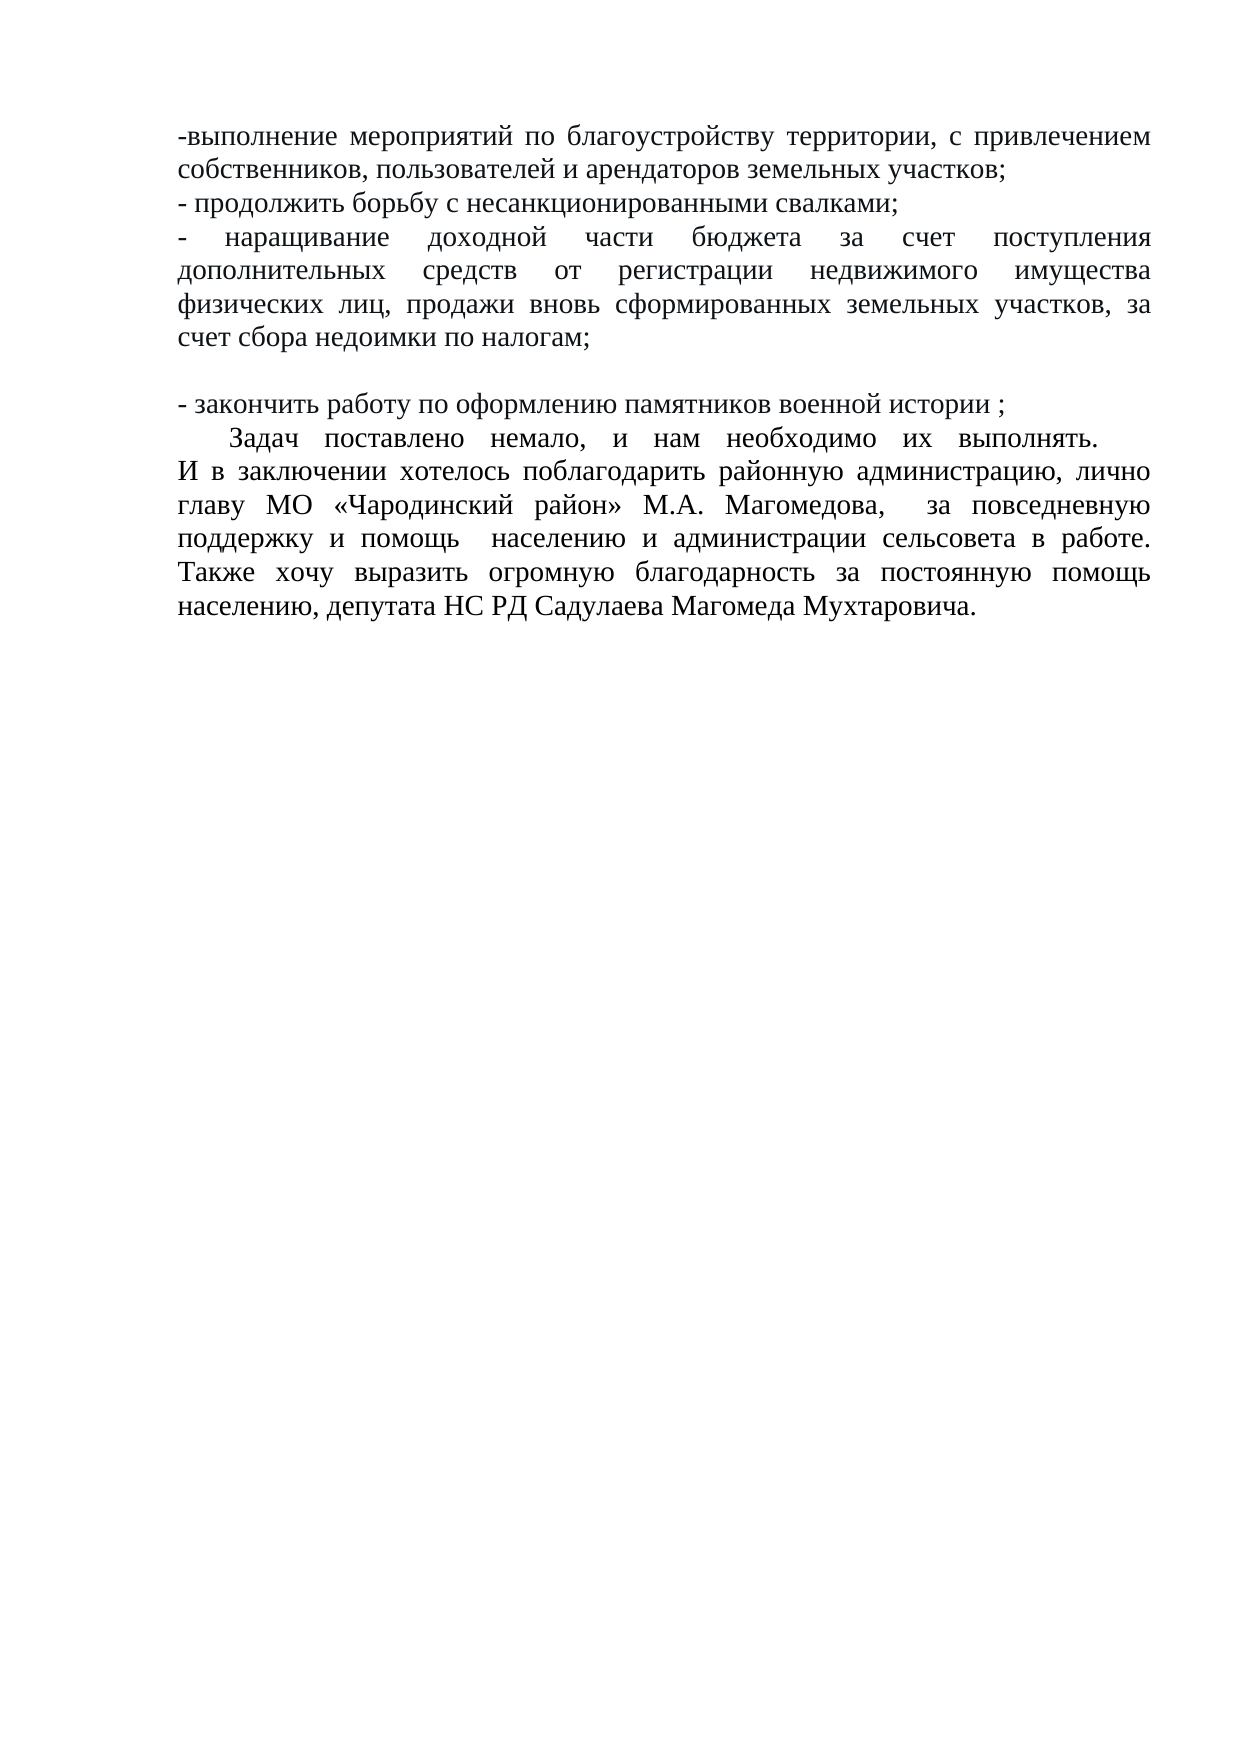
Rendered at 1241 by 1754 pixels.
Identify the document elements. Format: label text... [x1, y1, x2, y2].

text -выполнение мероприятий по благоустройству территории, с привлечением собственников, пользователей и арендаторов земельных участков; [177, 118, 1152, 185]
text - наращивание доходной части бюджета за счет поступления дополнительных средств от регистрации недвижимого имущества физических лиц, продажи вновь сформированных земельных участков, за счет сбора недоимки по налогам; [177, 219, 1152, 353]
text - продолжить борьбу с несанкционированными свалками; [177, 185, 1152, 219]
text Задач поставлено немало, и нам необходимо их выполнять. И в заключении хотелось поблагодарить районную администрацию, лично главу МО «Чародинский район» М.А. Магомедова, за повседневную поддержку и помощь населению и администрации сельсовета в работе. Также хочу выразить огромную благодарность за постоянную помощь населению, депутата НС РД Садулаева Магомеда Мухтаровича. [177, 420, 1152, 621]
text - закончить работу по оформлению памятников военной истории ; [177, 386, 1152, 420]
